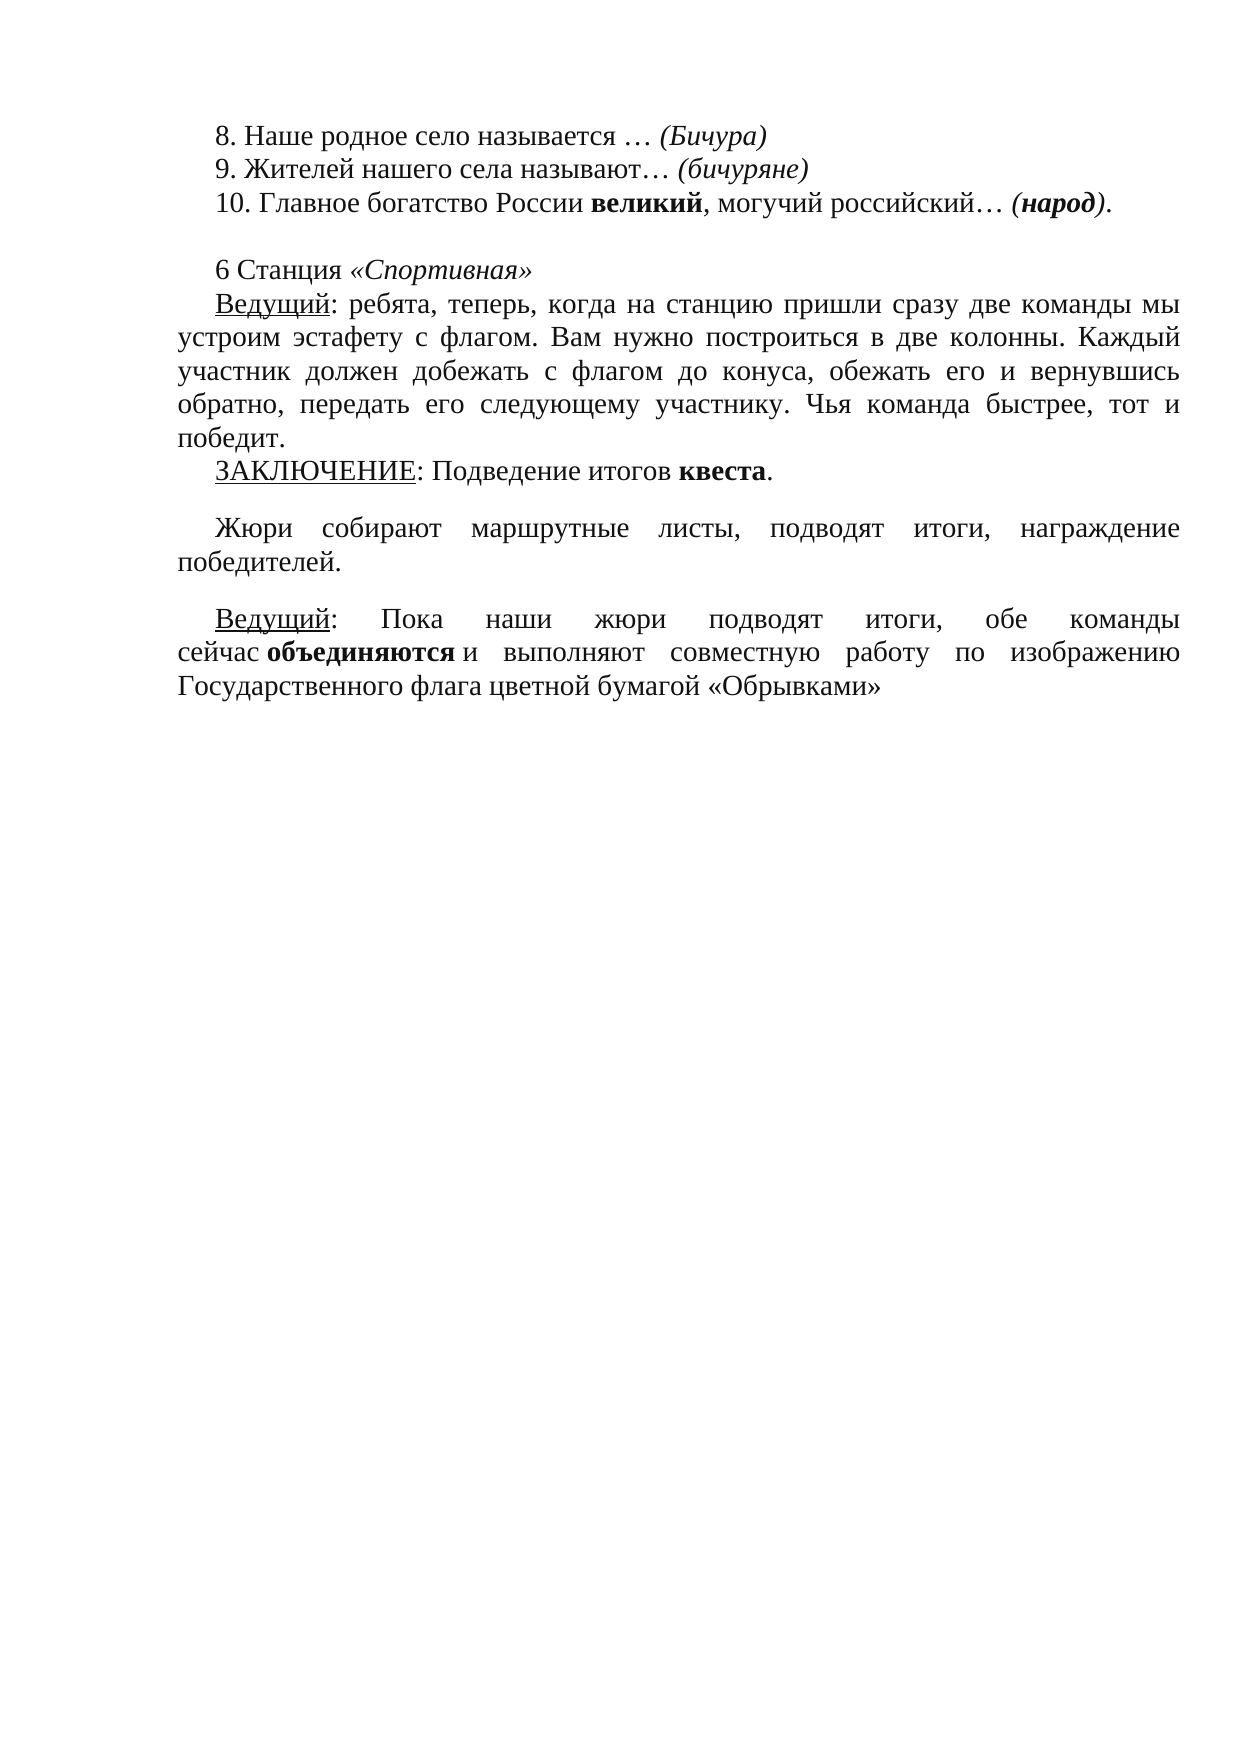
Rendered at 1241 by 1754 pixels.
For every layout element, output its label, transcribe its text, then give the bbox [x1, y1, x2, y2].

text 9. Жителей нашего села называют… (бичуряне) [177, 152, 1181, 185]
text 6 Станция «Спортивная» [177, 252, 1181, 286]
text Ведущий: ребята, теперь, когда на станцию пришли сразу две команды мы устроим эстафету с флагом. Вам нужно построиться в две колонны. Каждый участник должен добежать с флагом до конуса, обежать его и вернувшись обратно, передать его следующему участнику. Чья команда быстрее, тот и победит. [177, 286, 1181, 453]
text ЗАКЛЮЧЕНИЕ: Подведение итогов квеста. [177, 453, 1181, 487]
text 10. Главное богатство России великий, могучий российский… (народ). [177, 185, 1181, 219]
text Ведущий: Пока наши жюри подводят итоги, обе команды сейчас объединяются и выполняют совместную работу по изображению Государственного флага цветной бумагой «Обрывками» [177, 601, 1181, 702]
text Жюри собирают маршрутные листы, подводят итоги, награждение победителей. [177, 511, 1181, 578]
text 8. Наше родное село называется … (Бичура) [177, 118, 1181, 152]
